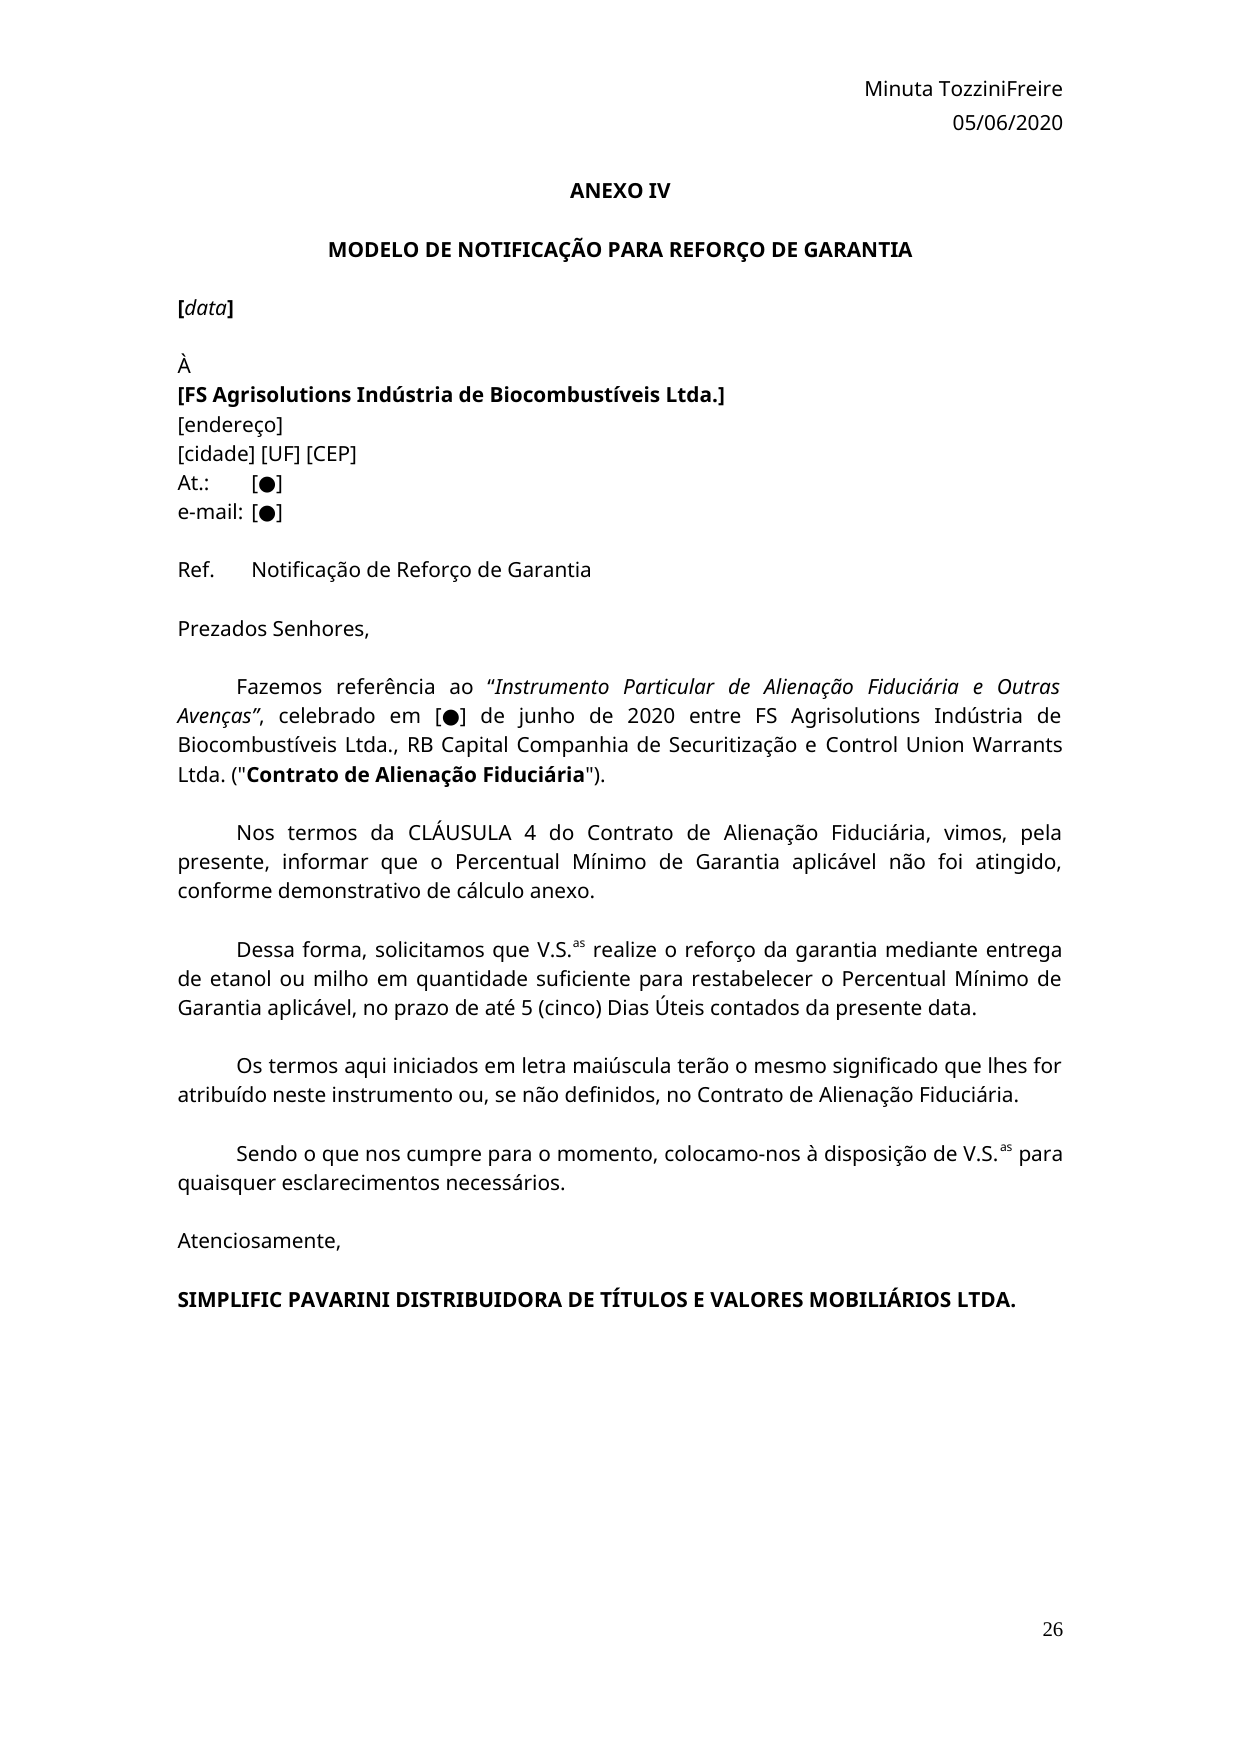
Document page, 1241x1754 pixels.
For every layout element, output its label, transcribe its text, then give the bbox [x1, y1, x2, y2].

text [cidade] [UF] [CEP] [177, 438, 1063, 467]
text Nos termos da Cláusula 4 do Contrato de Alienação Fiduciária, vimos, pela presente, informar que o Percentual Mínimo de Garantia aplicável não foi atingido, conforme demonstrativo de cálculo anexo. [177, 817, 1063, 904]
text À [177, 350, 1063, 379]
text Atenciosamente, [177, 1225, 1063, 1254]
text e-mail: [●] [177, 496, 1063, 525]
text Sendo o que nos cumpre para o momento, colocamo-nos à disposição de V.S.as para quaisquer esclarecimentos necessários. [177, 1138, 1063, 1196]
text [data] [177, 292, 1063, 321]
text SIMPLIFIC PAVARINI DISTRIBUIDORA DE TÍTULOS E VALORES MOBILIÁRIOS LTDA. [177, 1284, 1063, 1313]
text Dessa forma, solicitamos que V.S.as realize o reforço da garantia mediante entrega de etanol ou milho em quantidade suficiente para restabelecer o Percentual Mínimo de Garantia aplicável, no prazo de até 5 (cinco) Dias Úteis contados da presente data. [177, 934, 1063, 1021]
text Os termos aqui iniciados em letra maiúscula terão o mesmo significado que lhes for atribuído neste instrumento ou, se não definidos, no Contrato de Alienação Fiduciária. [177, 1050, 1063, 1109]
text [FS Agrisolutions Indústria de Biocombustíveis Ltda.] [177, 379, 1063, 409]
text MODELO DE NOTIFICAÇÃO PARA REFORÇO DE GARANTIA [177, 234, 1063, 263]
text Fazemos referência ao “Instrumento Particular de Alienação Fiduciária e Outras Avenças”, celebrado em [●] de junho de 2020 entre FS Agrisolutions Indústria de Biocombustíveis Ltda., RB Capital Companhia de Securitização e Control Union Warrants Ltda. ("Contrato de Alienação Fiduciária"). [177, 671, 1063, 788]
text Ref. Notificação de Reforço de Garantia [177, 554, 1063, 584]
text At.: [●] [177, 467, 1063, 496]
text Prezados Senhores, [177, 613, 1063, 642]
text [endereço] [177, 409, 1063, 438]
text ANEXO IV [177, 175, 1063, 204]
